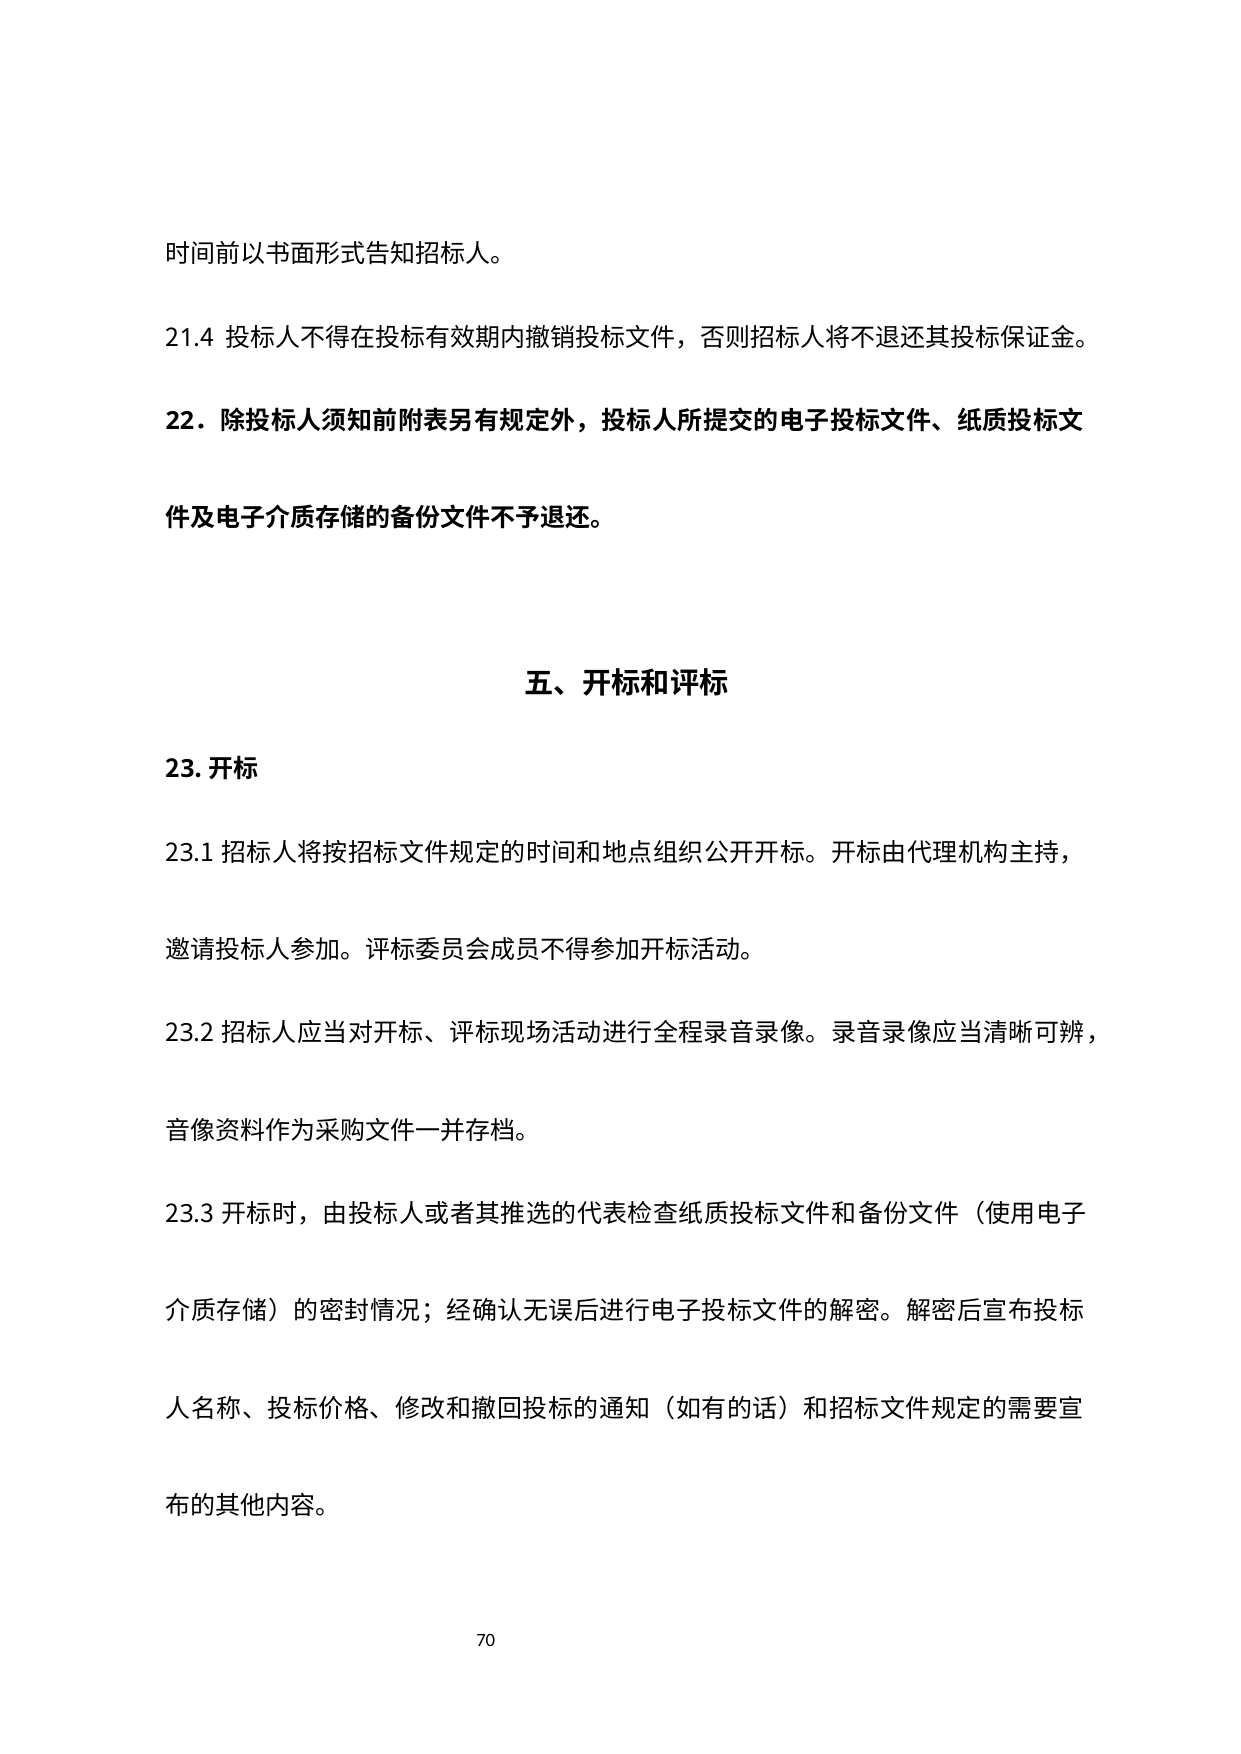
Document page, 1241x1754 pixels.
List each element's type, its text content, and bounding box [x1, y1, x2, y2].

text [165, 219, 1087, 284]
text 21.4 投标人不得在投标有效期内撤销投标文件，否则招标人将不退还其投标保证金。 [165, 303, 1087, 368]
text 23. 开标 [165, 734, 1087, 799]
text 23.1 招标人将按招标文件规定的时间和地点组织公开开标。开标由代理机构主持，邀请投标人参加。评标委员会成员不得参加开标活动。 [165, 818, 1087, 980]
text 22．除投标人须知前附表另有规定外，投标人所提交的电子投标文件、纸质投标文件及电子介质存储的备份文件不予退还。 [165, 386, 1087, 548]
text 23.2 招标人应当对开标、评标现场活动进行全程录音录像。录音录像应当清晰可辨，音像资料作为采购文件一并存档。 [165, 998, 1087, 1161]
text 23.3 开标时，由投标人或者其推选的代表检查纸质投标文件和备份文件（使用电子介质存储）的密封情况；经确认无误后进行电子投标文件的解密。解密后宣布投标人名称、投标价格、修改和撤回投标的通知（如有的话）和招标文件规定的需要宣布的其他内容。 [165, 1179, 1087, 1536]
text 五、开标和评标 [165, 648, 1087, 713]
